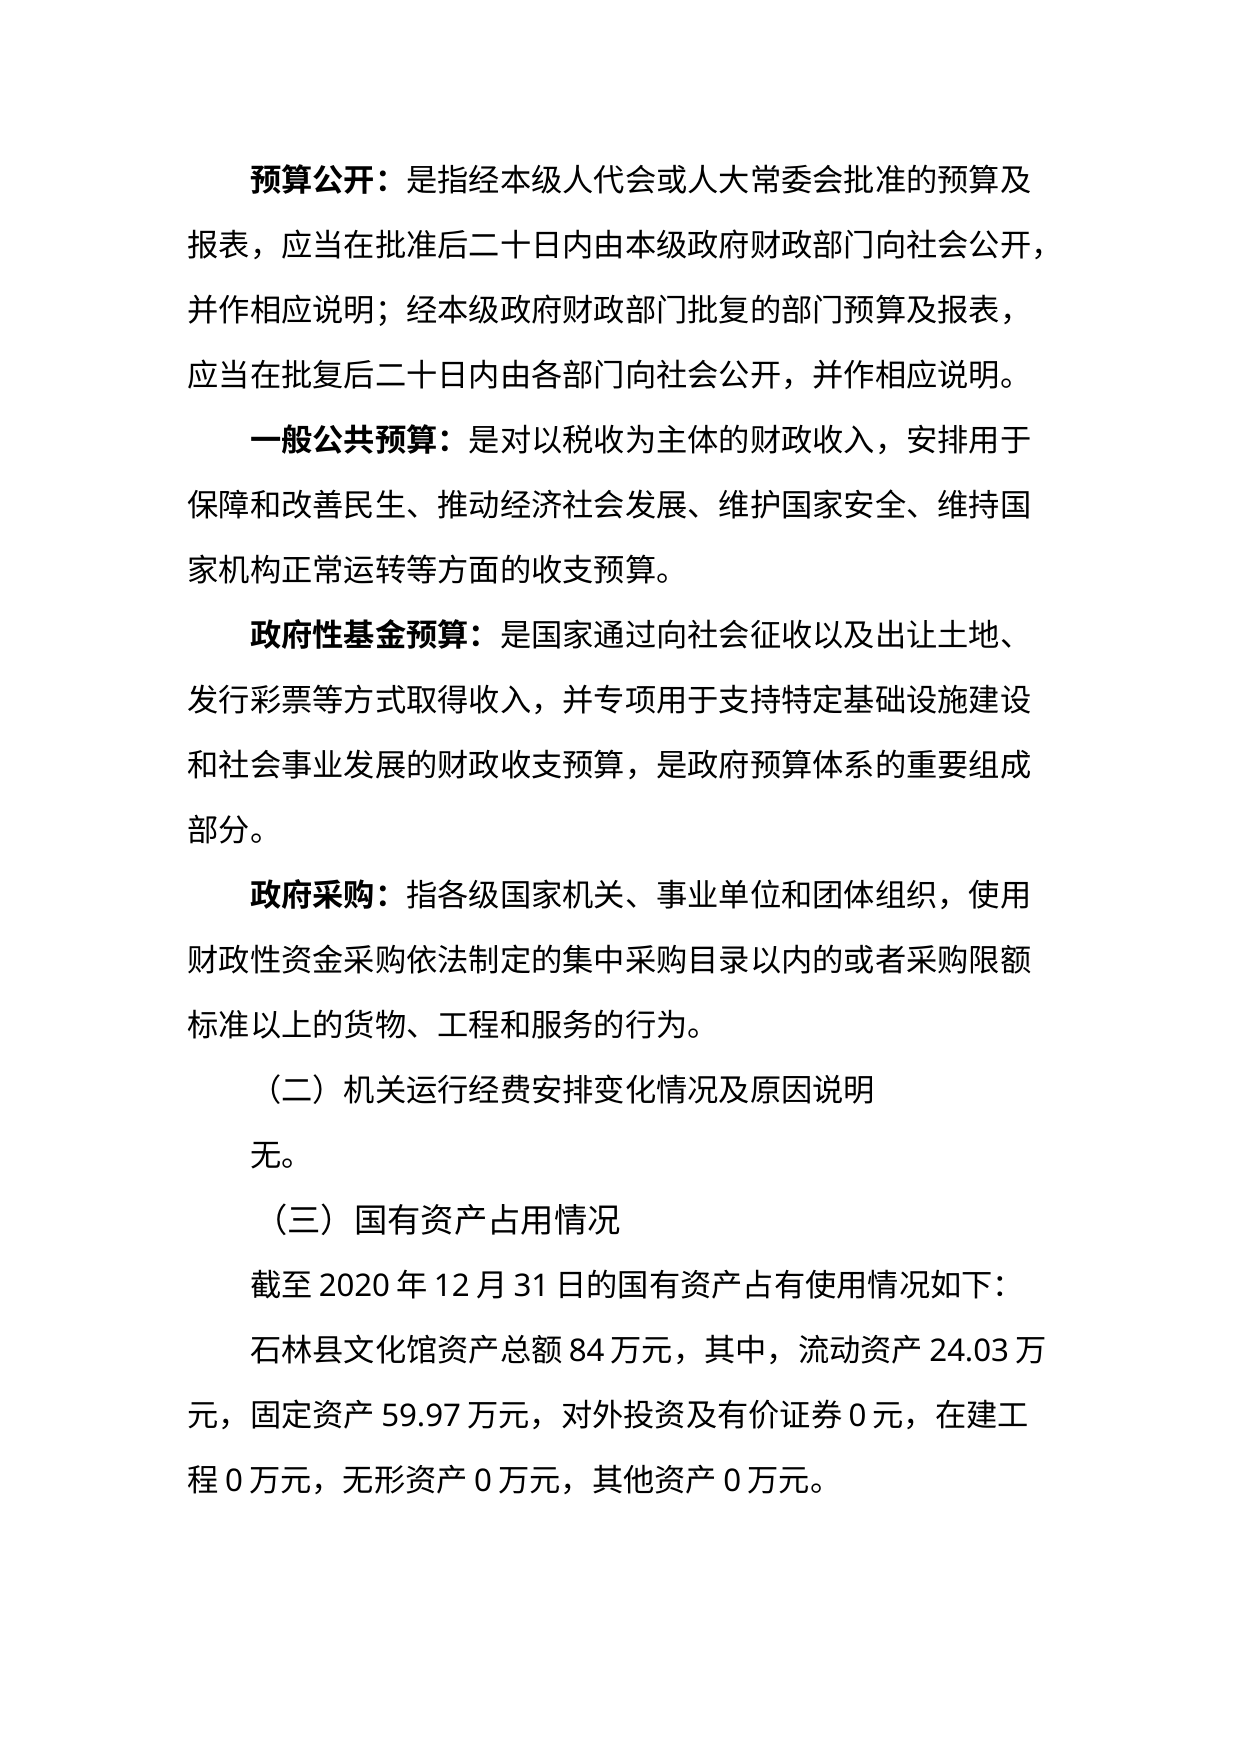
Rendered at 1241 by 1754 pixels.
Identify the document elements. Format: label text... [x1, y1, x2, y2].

text 石林县文化馆资产总额84万元，其中，流动资产24.03万元，固定资产59.97万元，对外投资及有价证券0元，在建工程0万元，无形资产0万元，其他资产0万元。 [187, 1316, 1053, 1511]
text 无。 [187, 1121, 1053, 1186]
text （二）机关运行经费安排变化情况及原因说明 [187, 1056, 1053, 1121]
text 截至2020年12月31日的国有资产占有使用情况如下： [187, 1251, 1053, 1316]
text 预算公开：是指经本级人代会或人大常委会批准的预算及报表，应当在批准后二十日内由本级政府财政部门向社会公开，并作相应说明；经本级政府财政部门批复的部门预算及报表，应当在批复后二十日内由各部门向社会公开，并作相应说明。 [187, 146, 1053, 406]
text 一般公共预算：是对以税收为主体的财政收入，安排用于保障和改善民生、推动经济社会发展、维护国家安全、维持国家机构正常运转等方面的收支预算。 [187, 406, 1053, 601]
text 政府采购：指各级国家机关、事业单位和团体组织，使用财政性资金采购依法制定的集中采购目录以内的或者采购限额标准以上的货物、工程和服务的行为。 [187, 861, 1053, 1056]
text （三）国有资产占用情况 [187, 1186, 1053, 1251]
text 政府性基金预算：是国家通过向社会征收以及出让土地、发行彩票等方式取得收入，并专项用于支持特定基础设施建设和社会事业发展的财政收支预算，是政府预算体系的重要组成部分。 [187, 601, 1053, 861]
